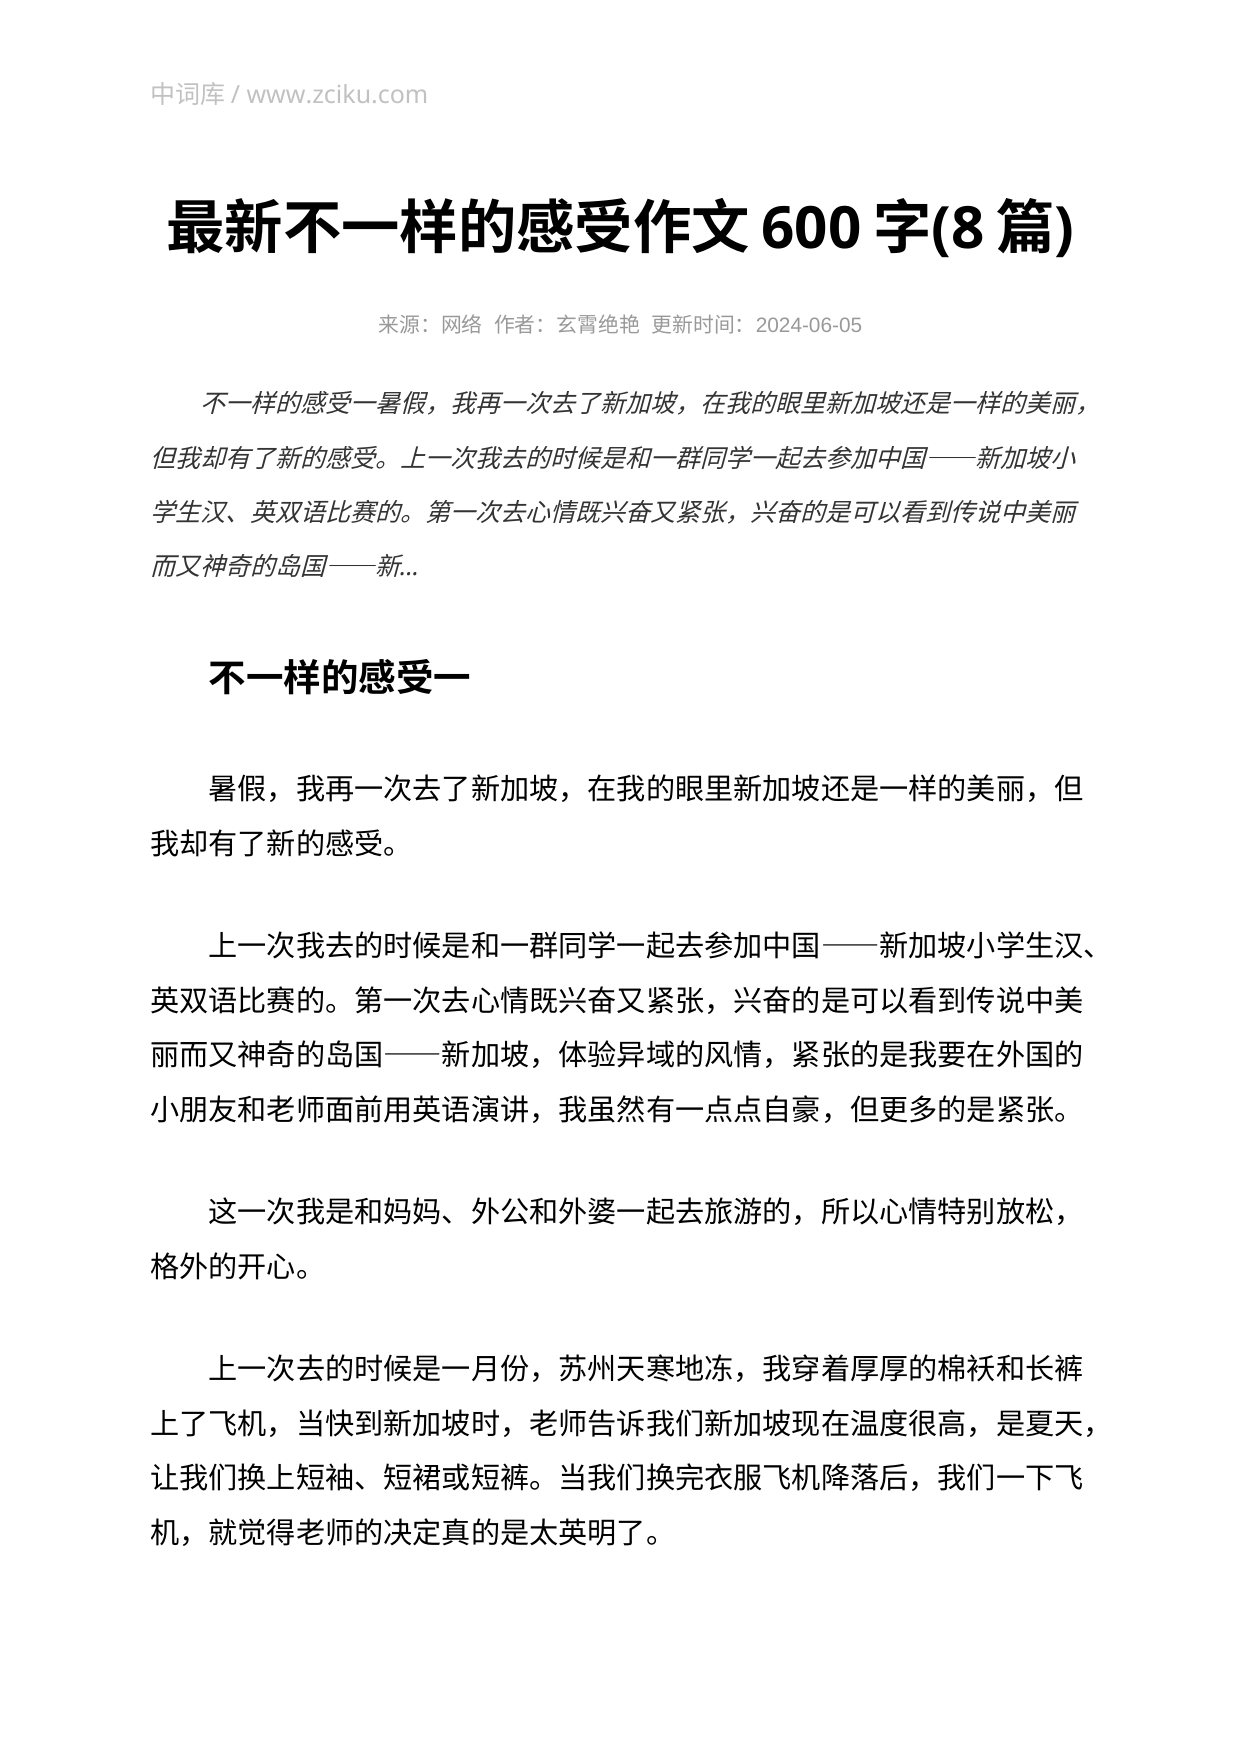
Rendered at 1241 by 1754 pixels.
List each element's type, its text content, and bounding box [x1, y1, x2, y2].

text 不一样的感受一暑假，我再一次去了新加坡，在我的眼里新加坡还是一样的美丽，但我却有了新的感受。上一次我去的时候是和一群同学一起去参加中国——新加坡小学生汉、英双语比赛的。第一次去心情既兴奋又紧张，兴奋的是可以看到传说中美丽而又神奇的岛国——新... [150, 384, 1090, 583]
text 上一次我去的时候是和一群同学一起去参加中国——新加坡小学生汉、英双语比赛的。第一次去心情既兴奋又紧张，兴奋的是可以看到传说中美丽而又神奇的岛国——新加坡，体验异域的风情，紧张的是我要在外国的小朋友和老师面前用英语演讲，我虽然有一点点自豪，但更多的是紧张。 [150, 922, 1090, 1129]
text 不一样的感受一 [150, 648, 1090, 702]
text 这一次我是和妈妈、外公和外婆一起去旅游的，所以心情特别放松，格外的开心。 [150, 1189, 1090, 1286]
subtitle 最新不一样的感受作文600字(8篇) [150, 181, 1090, 266]
text 暑假，我再一次去了新加坡，在我的眼里新加坡还是一样的美丽，但我却有了新的感受。 [150, 766, 1090, 863]
text 上一次去的时候是一月份，苏州天寒地冻，我穿着厚厚的棉袄和长裤上了飞机，当快到新加坡时，老师告诉我们新加坡现在温度很高，是夏天，让我们换上短袖、短裙或短裤。当我们换完衣服飞机降落后，我们一下飞机，就觉得老师的决定真的是太英明了。 [150, 1345, 1090, 1552]
text 来源：网络 作者：玄霄绝艳 更新时间：2024-06-05 [150, 313, 1090, 337]
